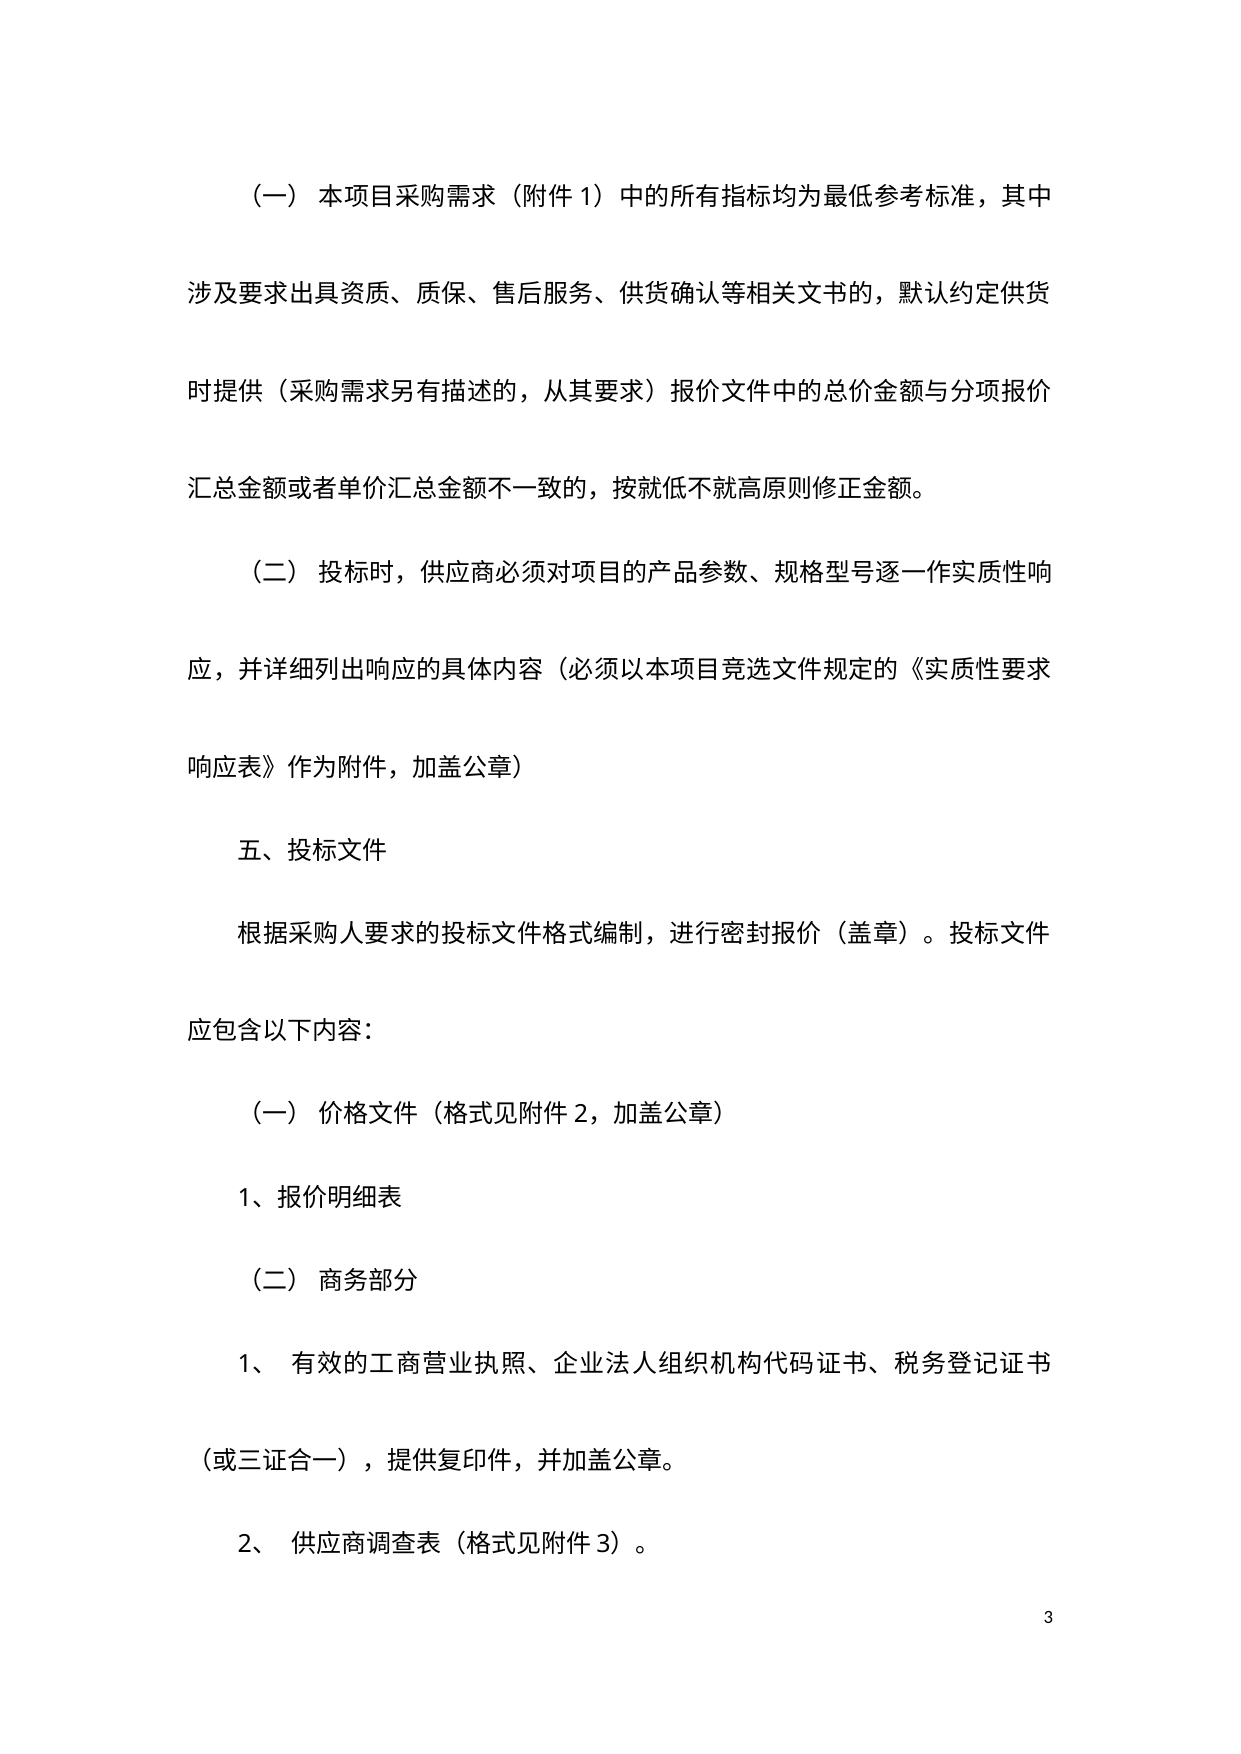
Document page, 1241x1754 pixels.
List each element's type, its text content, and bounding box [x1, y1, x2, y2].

list 价格文件（格式见附件2，加盖公章） [187, 1079, 1053, 1144]
list 商务部分 [187, 1246, 1053, 1311]
list 供应商调查表（格式见附件3）。 [187, 1509, 1053, 1574]
text 根据采购人要求的投标文件格式编制，进行密封报价（盖章）。投标文件应包含以下内容： [187, 899, 1053, 1061]
list 投标时，供应商必须对项目的产品参数、规格型号逐一作实质性响应，并详细列出响应的具体内容（必须以本项目竞选文件规定的《实质性要求响应表》作为附件，加盖公章） [187, 538, 1053, 798]
text 五、投标文件 [187, 816, 1053, 881]
list 报价明细表 [187, 1163, 1053, 1228]
list 有效的工商营业执照、企业法人组织机构代码证书、税务登记证书（或三证合一），提供复印件，并加盖公章。 [187, 1329, 1053, 1491]
list 本项目采购需求（附件1）中的所有指标均为最低参考标准，其中涉及要求出具资质、质保、售后服务、供货确认等相关文书的，默认约定供货时提供（采购需求另有描述的，从其要求）报价文件中的总价金额与分项报价汇总金额或者单价汇总金额不一致的，按就低不就高原则修正金额。 [187, 162, 1053, 519]
